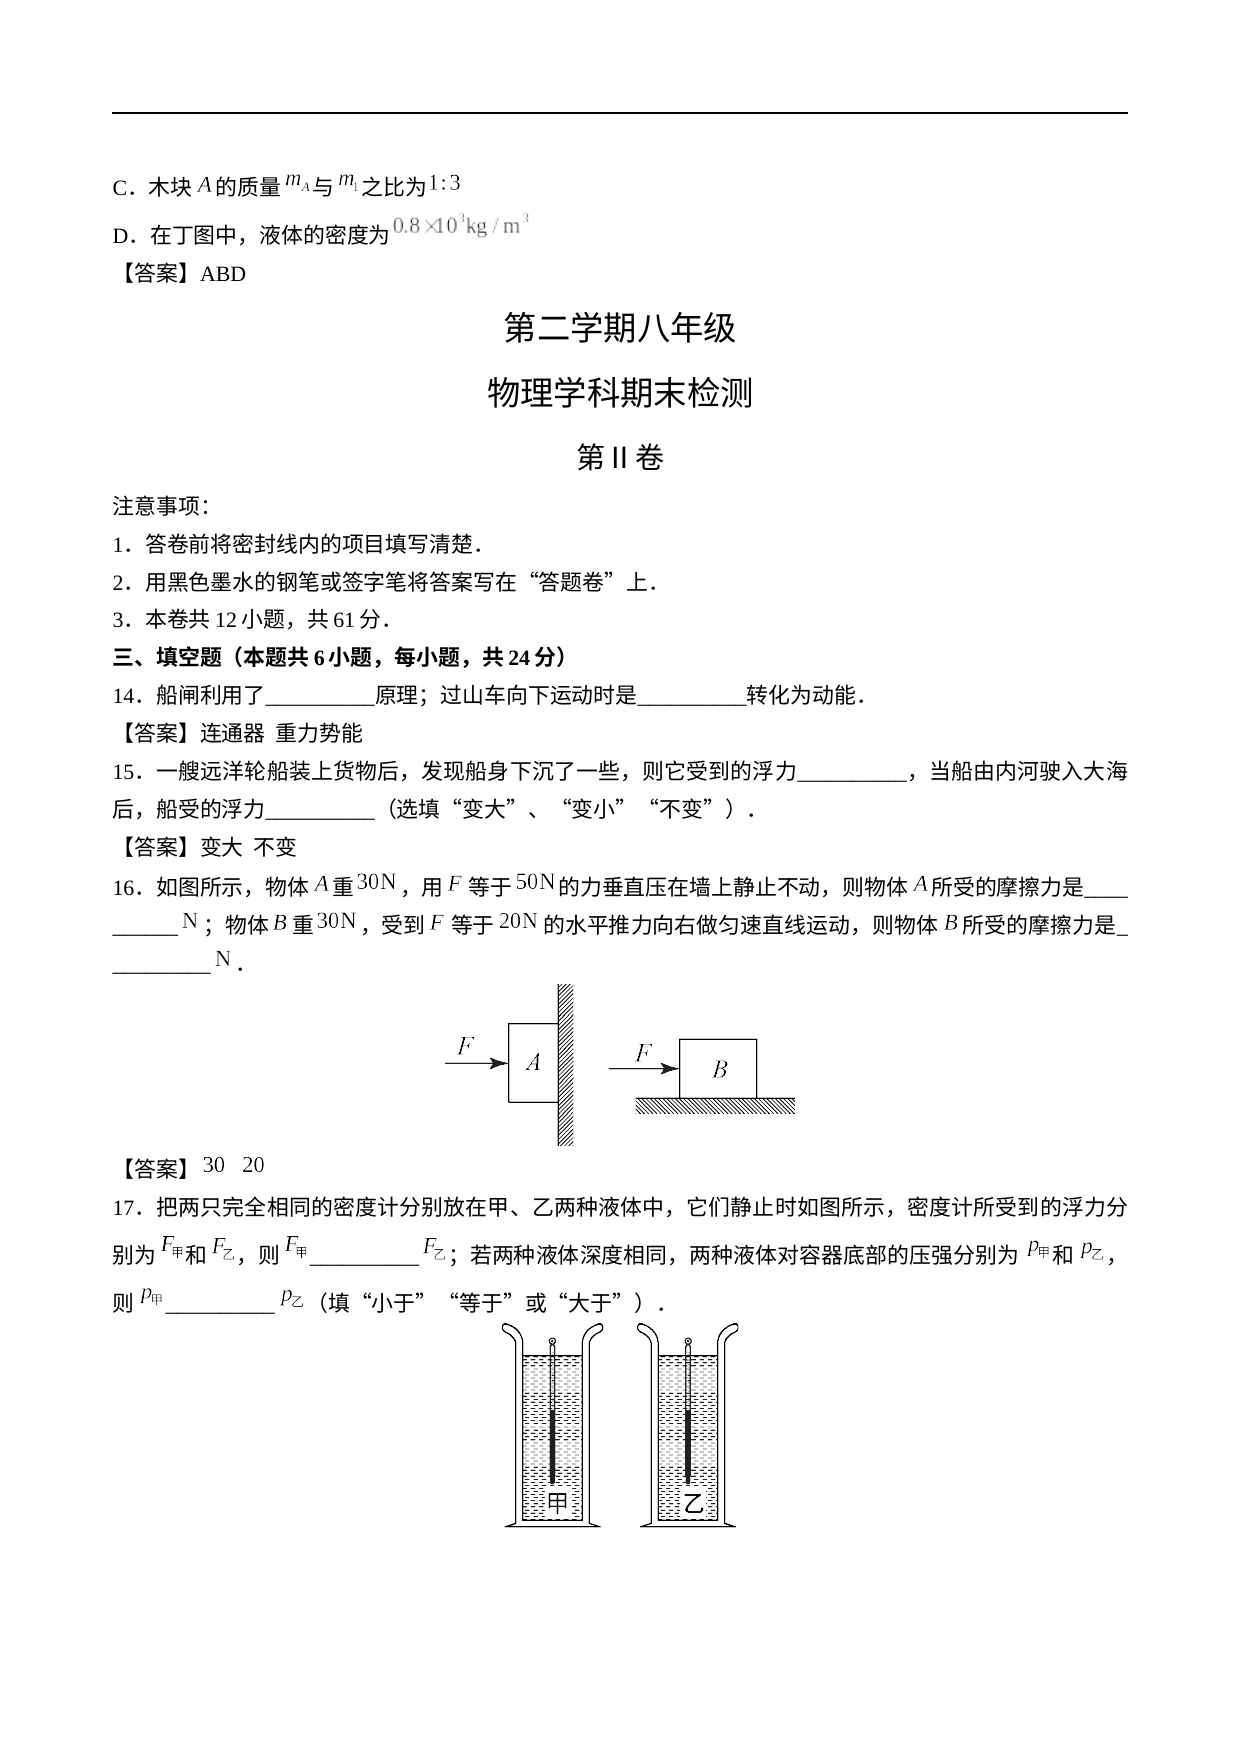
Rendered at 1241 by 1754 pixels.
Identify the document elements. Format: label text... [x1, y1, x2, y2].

text 2．用黑色墨水的钢笔或签字笔将答案写在“答题卷”上． [112, 564, 1128, 596]
text 【答案】连通器 重力势能 [112, 716, 1128, 748]
text 3．本卷共12小题，共61分． [112, 602, 1128, 634]
text 【答案】变大 不变 [112, 830, 1128, 862]
text 16．如图所示，物体重，用等于的力垂直压在墙上静止不动，则物体所受的摩擦力是__________；物体重，受到等于的水平推力向右做匀速直线运动，则物体所受的摩擦力是__________． [112, 868, 1128, 978]
text 物理学科期末检测 [112, 359, 1128, 424]
text 1．答卷前将密封线内的项目填写清楚． [112, 527, 1128, 558]
text 17．把两只完全相同的密度计分别放在甲、乙两种液体中，它们静止时如图所示，密度计所受到的浮力分别为和，则__________；若两种液体深度相同，两种液体对容器底部的压强分别为和，则__________（填“小于”“等于”或“大于”）． [112, 1190, 1128, 1317]
text 【答案】 [112, 1150, 1128, 1183]
text D．在丁图中，液体的密度为 [112, 208, 1128, 249]
picture [501, 1323, 739, 1528]
picture [445, 984, 795, 1146]
text C．木块的质量与之比为 [112, 162, 1128, 202]
text 15．一艘远洋轮船装上货物后，发现船身下沉了一些，则它受到的浮力__________，当船由内河驶入大海后，船受的浮力__________（选填“变大”、“变小”“不变”）． [112, 754, 1128, 824]
text 三、填空题（本题共6小题，每小题，共24分） [112, 640, 1128, 672]
text 第Ⅱ卷 [112, 424, 1128, 489]
text 注意事项： [112, 489, 1128, 520]
text 第二学期八年级 [112, 294, 1128, 359]
text 14．船闸利用了__________原理；过山车向下运动时是__________转化为动能． [112, 678, 1128, 710]
text 【答案】ABD [112, 256, 1128, 287]
